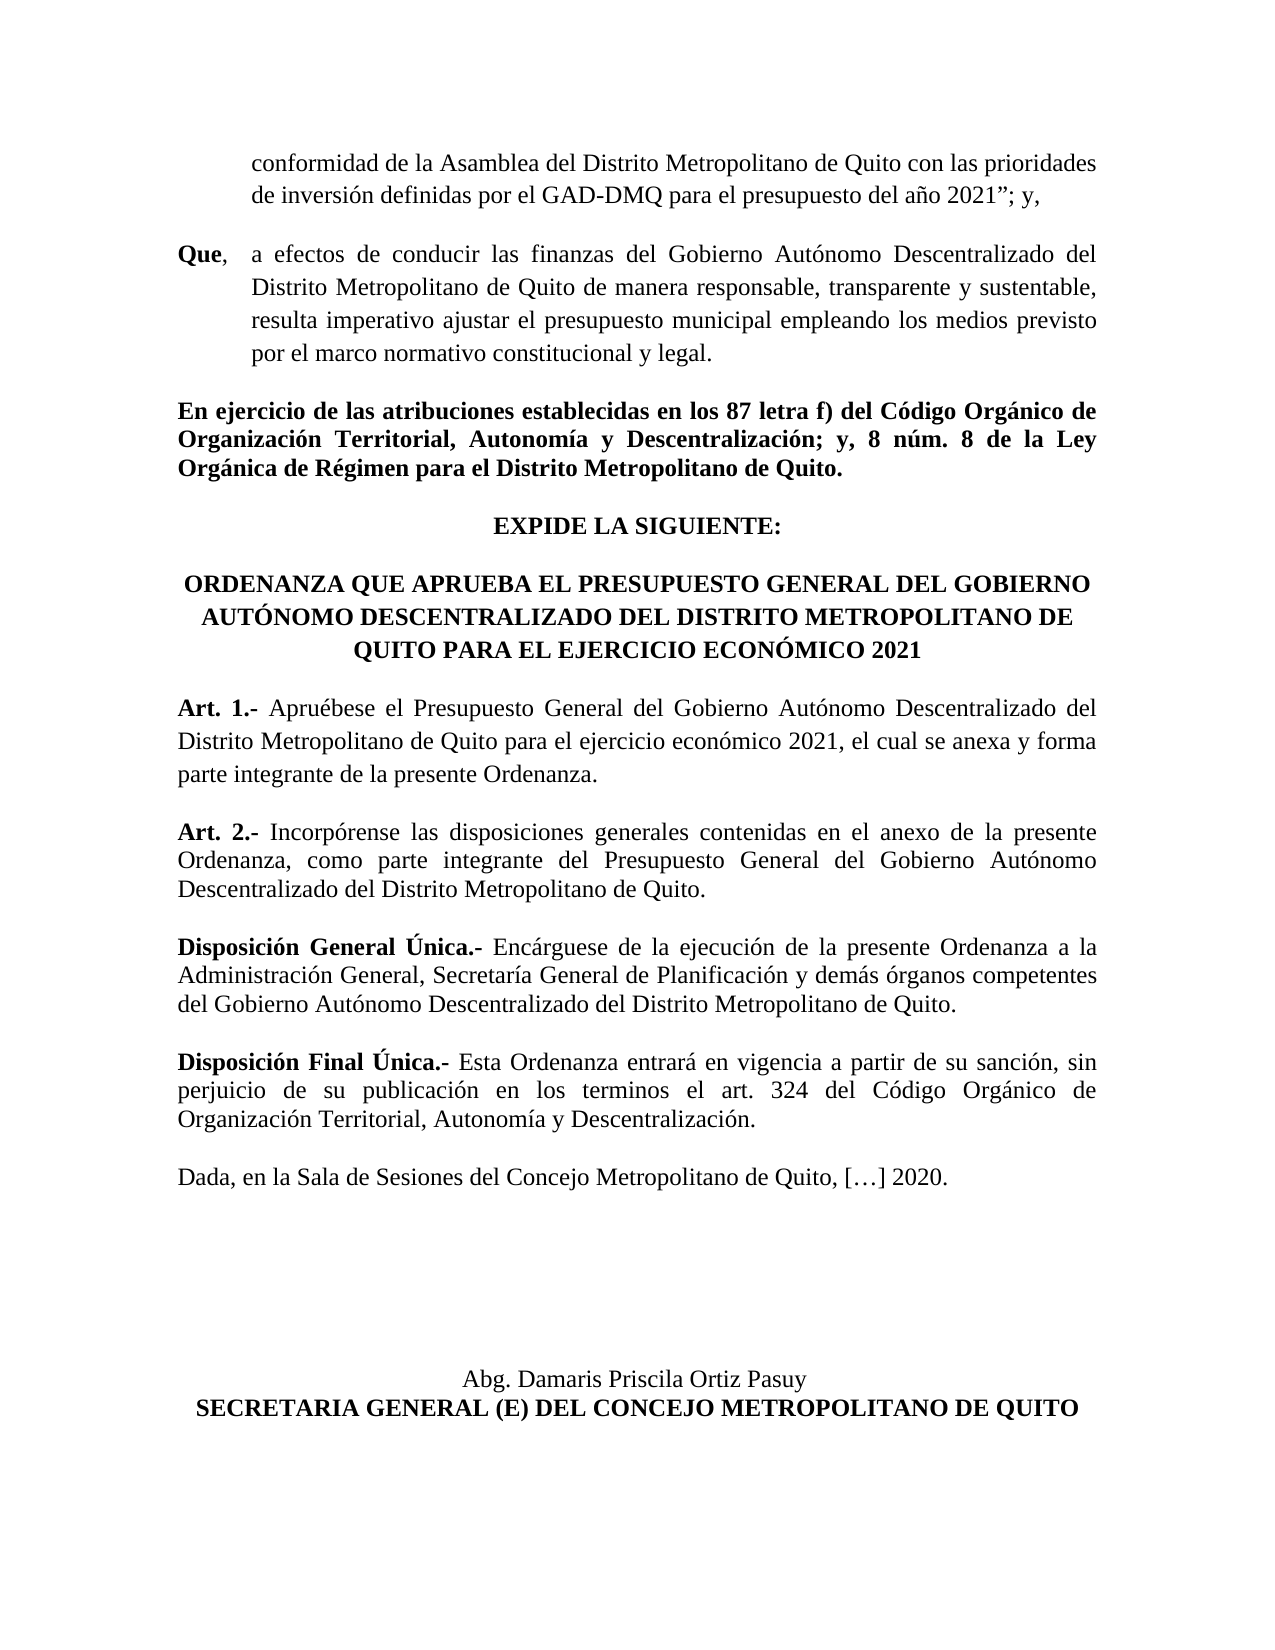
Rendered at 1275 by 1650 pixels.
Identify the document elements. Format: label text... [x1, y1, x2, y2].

text Abg. Damaris Priscila Ortiz Pasuy [177, 1364, 1098, 1393]
text Que, a efectos de conducir las finanzas del Gobierno Autónomo Descentralizado del Distrito Metropolitano de Quito de manera responsable, transparente y sustentable, resulta imperativo ajustar el presupuesto municipal empleando los medios previsto por el marco normativo constitucional y legal. [177, 239, 1098, 366]
text Disposición General Única.- Encárguese de la ejecución de la presente Ordenanza a la Administración General, Secretaría General de Planificación y demás órganos competentes del Gobierno Autónomo Descentralizado del Distrito Metropolitano de Quito. [177, 932, 1098, 1018]
text ORDENANZA QUE APRUEBA EL PRESUPUESTO GENERAL DEL GOBIERNO AUTÓNOMO DESCENTRALIZADO DEL DISTRITO METROPOLITANO DE QUITO PARA EL EJERCICIO ECONÓMICO 2021 [177, 569, 1098, 663]
text SECRETARIA GENERAL (E) DEL CONCEJO METROPOLITANO DE QUITO [177, 1393, 1098, 1422]
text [177, 148, 1098, 209]
text Art. 1.- Apruébese el Presupuesto General del Gobierno Autónomo Descentralizado del Distrito Metropolitano de Quito para el ejercicio económico 2021, el cual se anexa y forma parte integrante de la presente Ordenanza. [177, 693, 1098, 788]
text Art. 2.- Incorpórense las disposiciones generales contenidas en el anexo de la presente Ordenanza, como parte integrante del Presupuesto General del Gobierno Autónomo Descentralizado del Distrito Metropolitano de Quito. [177, 817, 1098, 903]
subtitle EXPIDE LA SIGUIENTE: [177, 511, 1098, 539]
text Disposición Final Única.- Esta Ordenanza entrará en vigencia a partir de su sanción, sin perjuicio de su publicación en los terminos el art. 324 del Código Orgánico de Organización Territorial, Autonomía y Descentralización. [177, 1047, 1098, 1133]
text En ejercicio de las atribuciones establecidas en los 87 letra f) del Código Orgánico de Organización Territorial, Autonomía y Descentralización; y, 8 núm. 8 de la Ley Orgánica de Régimen para el Distrito Metropolitano de Quito. [177, 396, 1098, 482]
text Dada, en la Sala de Sesiones del Concejo Metropolitano de Quito, […] 2020. [177, 1162, 1098, 1191]
